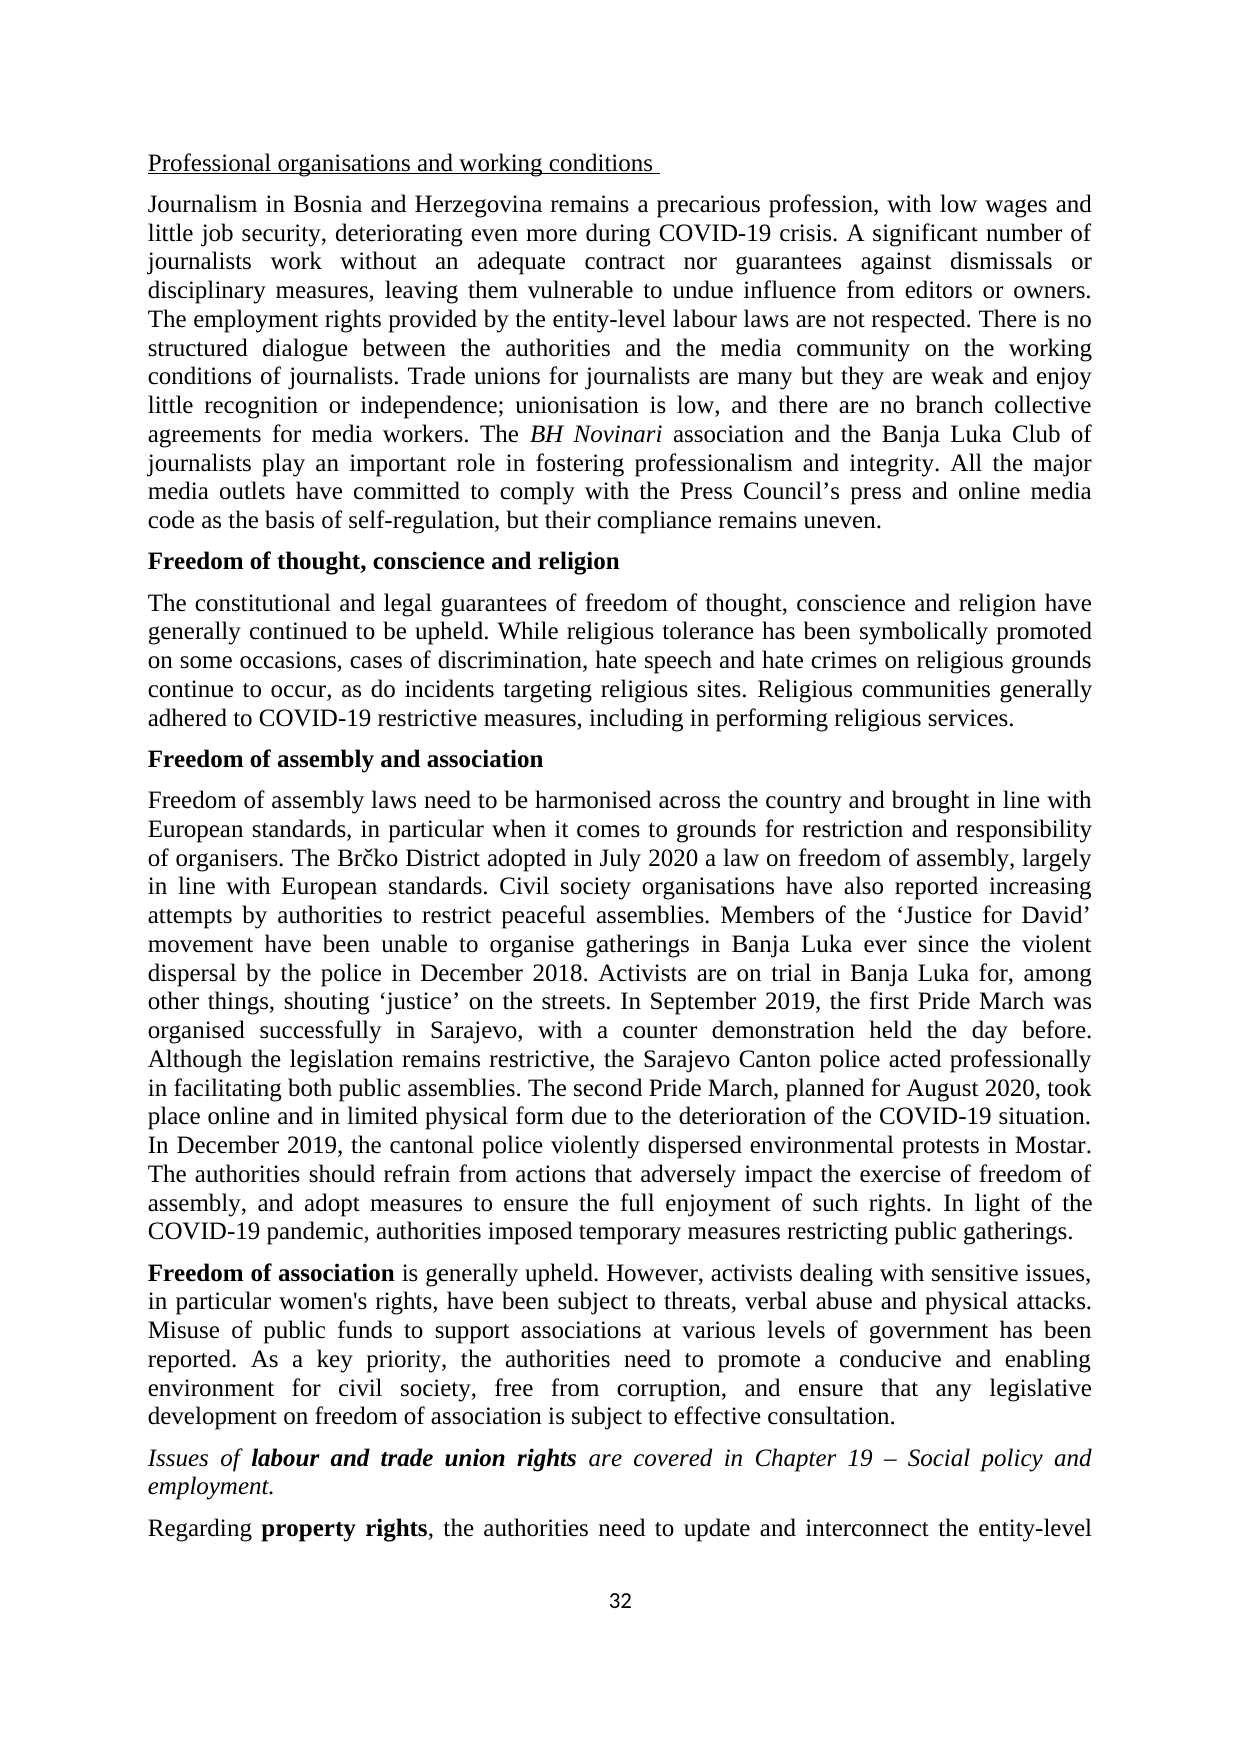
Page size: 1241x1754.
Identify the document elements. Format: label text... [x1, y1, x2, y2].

text The constitutional and legal guarantees of freedom of thought, conscience and religion have generally continued to be upheld. While religious tolerance has been symbolically promoted on some occasions, cases of discrimination, hate speech and hate crimes on religious grounds continue to occur, as do incidents targeting religious sites. Religious communities generally adhered to COVID-19 restrictive measures, including in performing religious services. [148, 588, 1093, 731]
text Issues of labour and trade union rights are covered in Chapter 19 – Social policy and employment. [148, 1443, 1093, 1500]
text Journalism in Bosnia and Herzegovina remains a precarious profession, with low wages and little job security, deteriorating even more during COVID-19 crisis. A significant number of journalists work without an adequate contract nor guarantees against dismissals or disciplinary measures, leaving them vulnerable to undue influence from editors or owners. The employment rights provided by the entity-level labour laws are not respected. There is no structured dialogue between the authorities and the media community on the working conditions of journalists. Trade unions for journalists are many but they are weak and enjoy little recognition or independence; unionisation is low, and there are no branch collective agreements for media workers. The BH Novinari association and the Banja Luka Club of journalists play an important role in fostering professionalism and integrity. All the major media outlets have committed to comply with the Press Council’s press and online media code as the basis of self-regulation, but their compliance remains uneven. [148, 189, 1093, 534]
text Freedom of thought, conscience and religion [148, 546, 1093, 575]
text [148, 1513, 1093, 1541]
text Freedom of association is generally upheld. However, activists dealing with sensitive issues, in particular women's rights, have been subject to threats, verbal abuse and physical attacks. Misuse of public funds to support associations at various levels of government has been reported. As a key priority, the authorities need to promote a conducive and enabling environment for civil society, free from corruption, and ensure that any legislative development on freedom of association is subject to effective consultation. [148, 1258, 1093, 1430]
text Professional organisations and working conditions [148, 148, 1093, 176]
text Freedom of assembly laws need to be harmonised across the country and brought in line with European standards, in particular when it comes to grounds for restriction and responsibility of organisers. The Brčko District adopted in July 2020 a law on freedom of assembly, largely in line with European standards. Civil society organisations have also reported increasing attempts by authorities to restrict peaceful assemblies. Members of the ‘Justice for David’ movement have been unable to organise gatherings in Banja Luka ever since the violent dispersal by the police in December 2018. Activists are on trial in Banja Luka for, among other things, shouting ‘justice’ on the streets. In September 2019, the first Pride March was organised successfully in Sarajevo, with a counter demonstration held the day before. Although the legislation remains restrictive, the Sarajevo Canton police acted professionally in facilitating both public assemblies. The second Pride March, planned for August 2020, took place online and in limited physical form due to the deterioration of the COVID-19 situation. In December 2019, the cantonal police violently dispersed environmental protests in Mostar. The authorities should refrain from actions that adversely impact the exercise of freedom of assembly, and adopt measures to ensure the full enjoyment of such rights. In light of the COVID-19 pandemic, authorities imposed temporary measures restricting public gatherings. [148, 785, 1093, 1245]
text Freedom of assembly and association [148, 744, 1093, 773]
